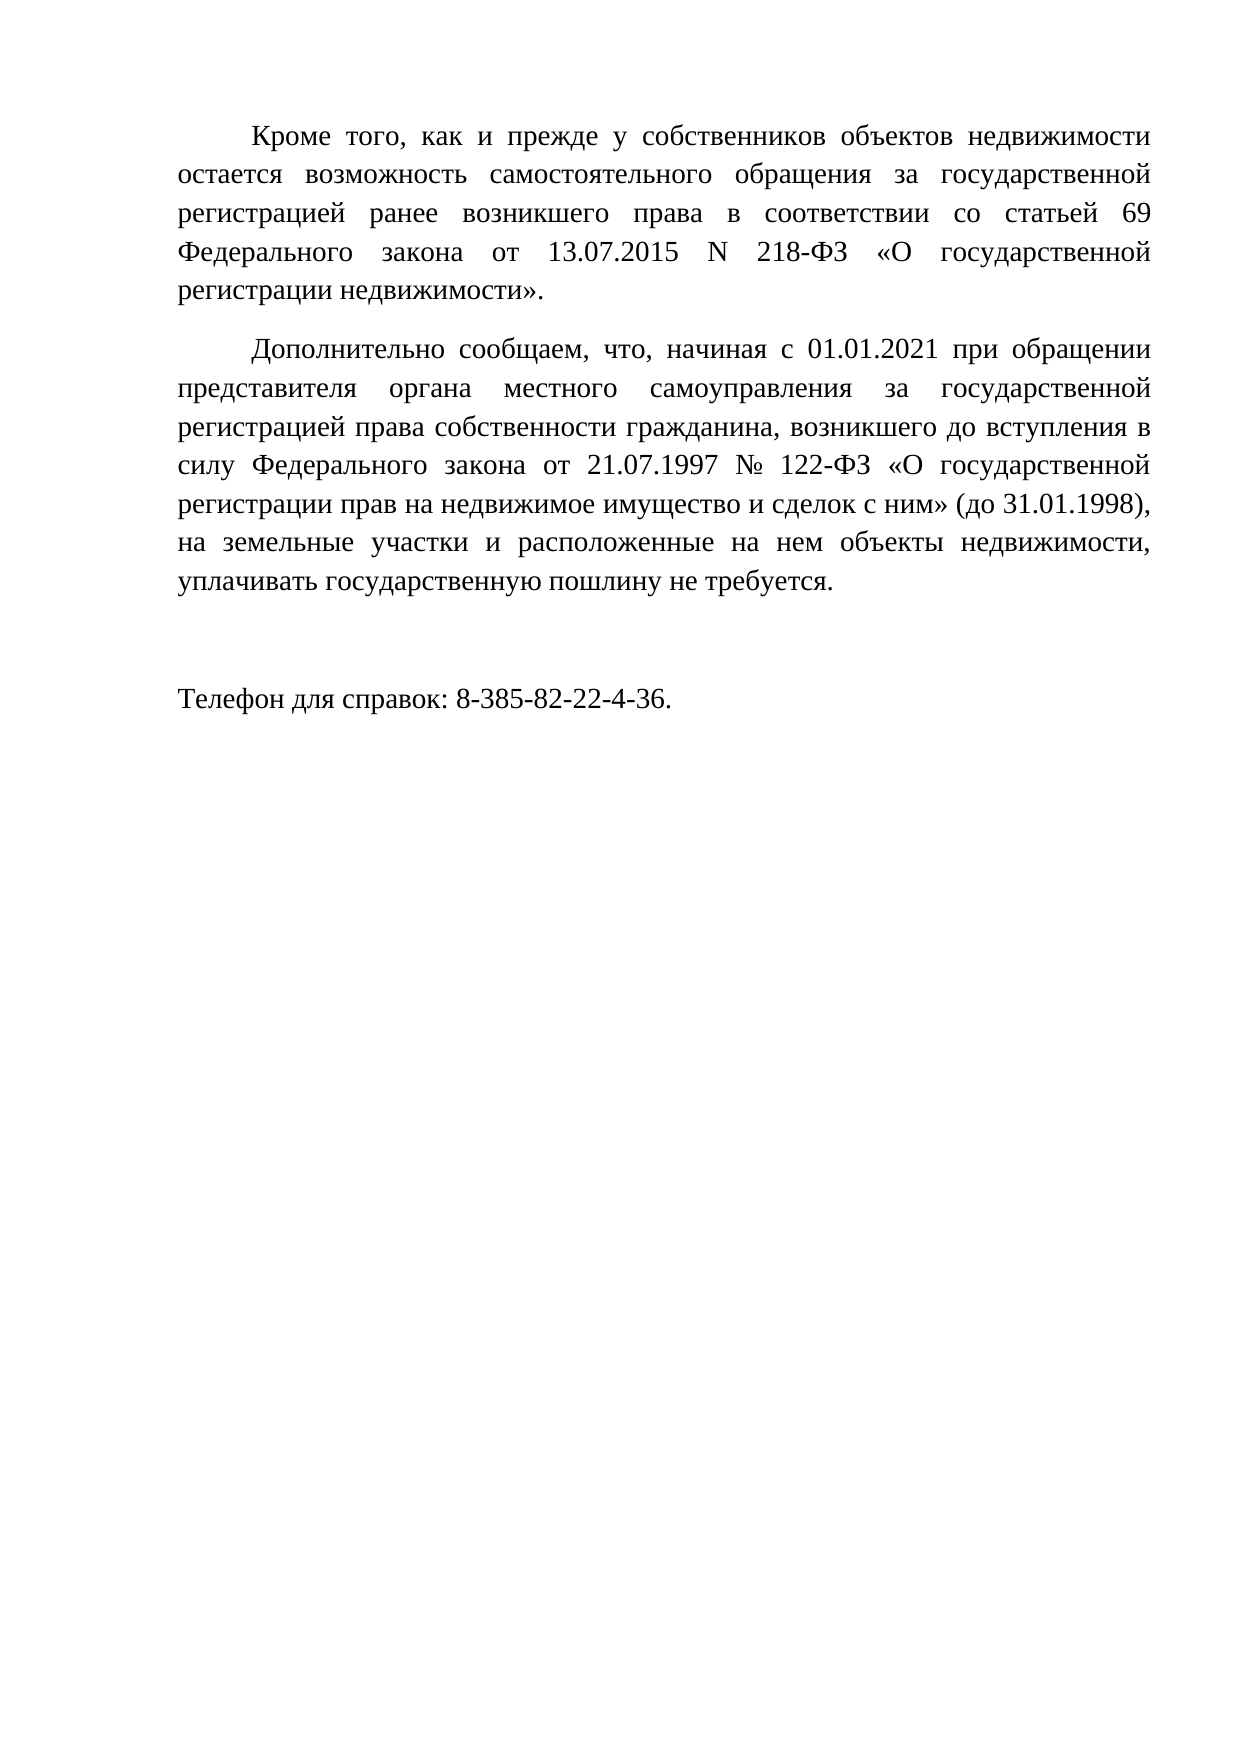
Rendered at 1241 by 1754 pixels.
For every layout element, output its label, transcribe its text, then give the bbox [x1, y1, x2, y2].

text Телефон для справок: 8-385-82-22-4-36. [177, 682, 1152, 715]
text Дополнительно сообщаем, что, начиная с 01.01.2021 при обращении представителя органа местного самоуправления за государственной регистрацией права собственности гражданина, возникшего до вступления в силу Федерального закона от 21.07.1997 № 122-ФЗ «О государственной регистрации прав на недвижимое имущество и сделок с ним» (до 31.01.1998), на земельные участки и расположенные на нем объекты недвижимости, уплачивать государственную пошлину не требуется. [177, 332, 1152, 596]
text Кроме того, как и прежде у собственников объектов недвижимости остается возможность самостоятельного обращения за государственной регистрацией ранее возникшего права в соответствии со статьей 69 Федерального закона от 13.07.2015 N 218-ФЗ «О государственной регистрации недвижимости». [177, 118, 1152, 306]
